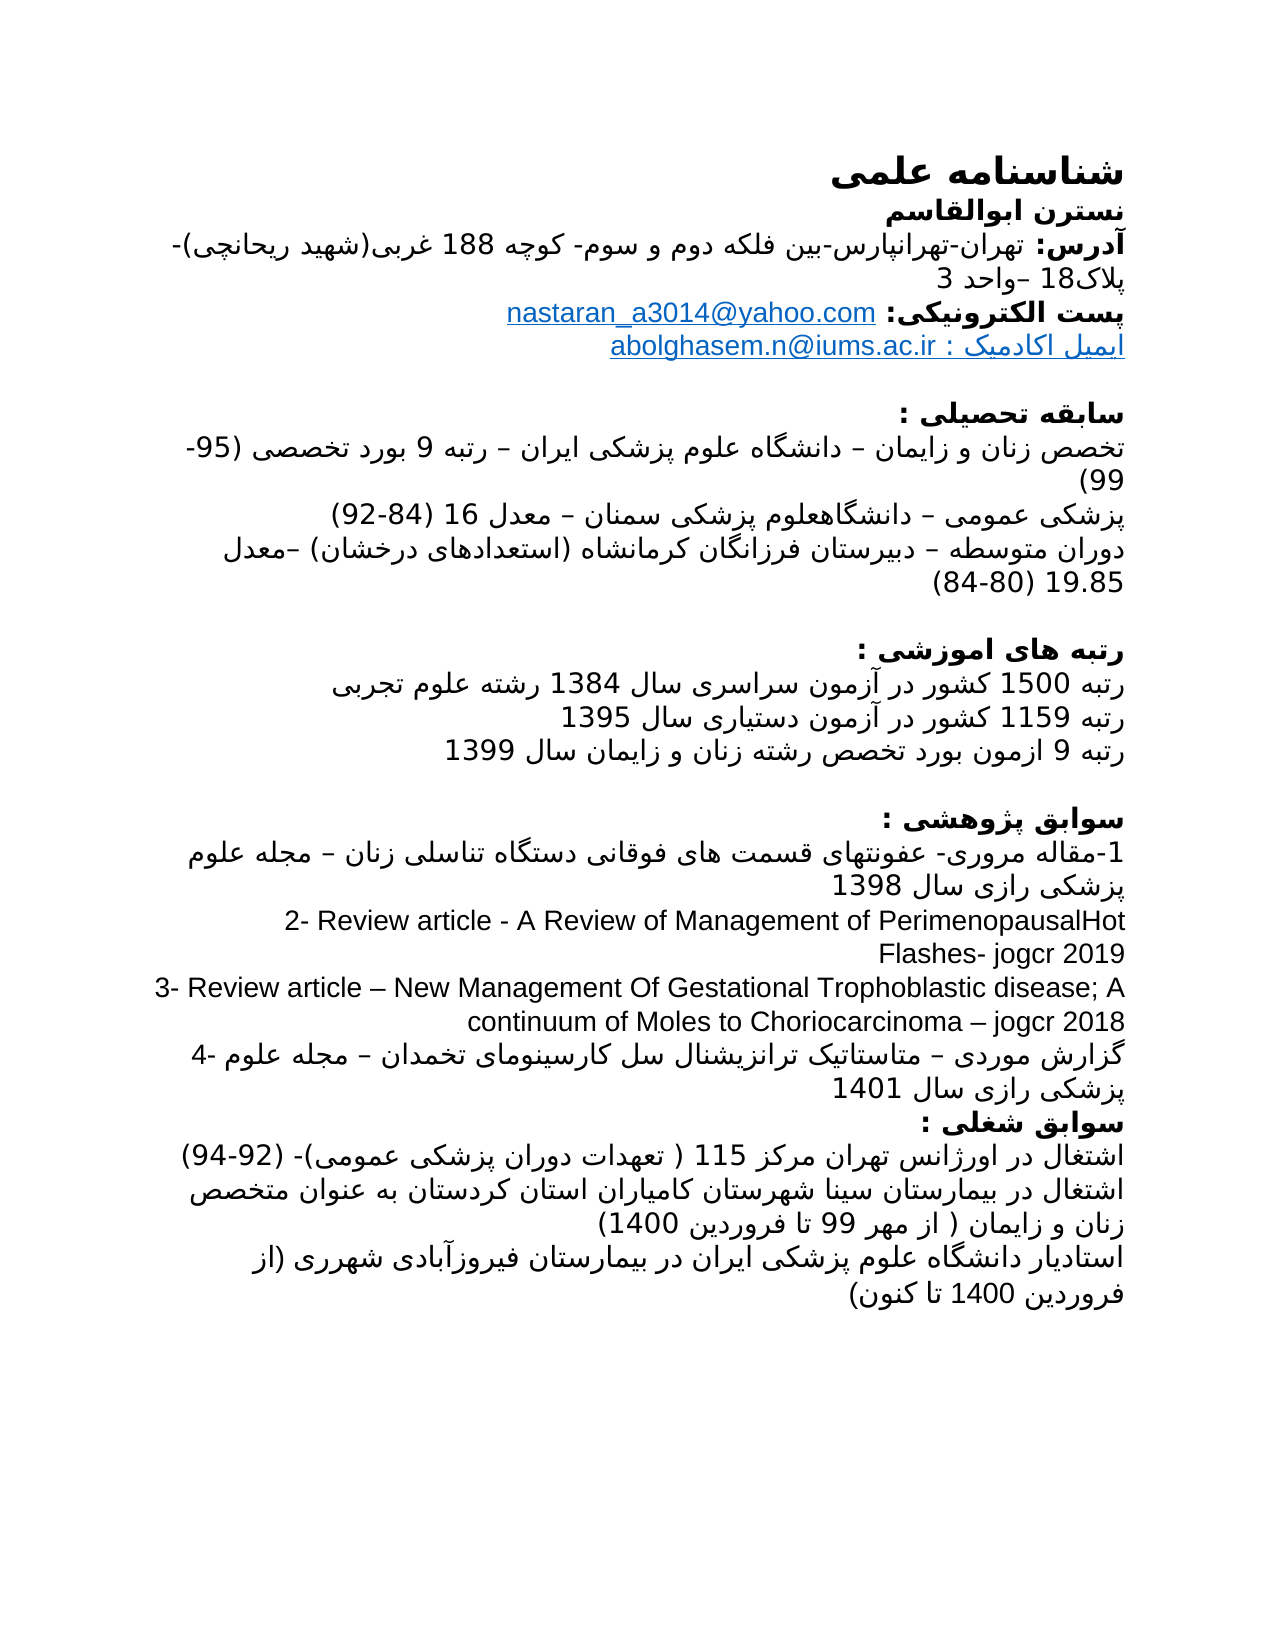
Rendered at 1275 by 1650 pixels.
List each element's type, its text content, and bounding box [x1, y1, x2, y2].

text پست الکترونیکی: nastaran_a3014@yahoo.com [150, 295, 1125, 329]
text تخصص زنان و زایمان – دانشگاه علوم پزشکی ایران – رتبه 9 بورد تخصصی (95-99) [150, 430, 1125, 497]
text سوابق پژوهشی : [150, 801, 1125, 835]
text اشتغال در بیمارستان سینا شهرستان کامیاران استان کردستان به عنوان متخصص زنان و زایمان ( از مهر 99 تا فروردین 1400) [150, 1172, 1125, 1240]
text سابقه تحصیلی : [150, 396, 1125, 430]
text استادیار دانشگاه علوم پزشکی ایران در بیمارستان فیروزآبادی شهرری (از فروردین 1400 تا کنون) [150, 1240, 1125, 1309]
text رتبه 1500 کشور در آزمون سراسری سال 1384 رشته علوم تجربی [150, 666, 1125, 700]
text 3- Review article – New Management Of Gestational Trophoblastic disease; A continuum of Moles to Choriocarcinoma – jogcr 2018 [150, 970, 1125, 1037]
text دوران متوسطه – دبیرستان فرزانگان کرمانشاه (استعدادهای درخشان) –معدل 19.85 (80-84) [150, 531, 1125, 599]
text سوابق شغلی : [150, 1105, 1125, 1139]
text 1-مقاله مروری- عفونتهای قسمت های فوقانی دستگاه تناسلی زنان – مجله علوم پزشکی رازی سال 1398 [150, 835, 1125, 902]
text اشتغال در اورژانس تهران مرکز 115 ( تعهدات دوران پزشکی عمومی)- (92-94) [150, 1139, 1125, 1172]
text شناسنامه علمی [150, 150, 1125, 194]
text رتبه 9 ازمون بورد تخصص رشته زنان و زایمان سال 1399 [150, 734, 1125, 767]
text رتبه های اموزشی : [150, 632, 1125, 666]
text 4- گزارش موردی – متاستاتیک ترانزیشنال سل کارسینومای تخمدان – مجله علوم پزشکی رازی سال 1401 [150, 1037, 1125, 1105]
text نسترن ابوالقاسم [150, 194, 1125, 227]
text ایمیل اکادمیک : abolghasem.n@iums.ac.ir [150, 329, 1125, 362]
text 2- Review article - A Review of Management of PerimenopausalHot Flashes- jogcr 2019 [150, 902, 1125, 970]
text آدرس: تهران-تهرانپارس-بین فلکه دوم و سوم- کوچه 188 غربی(شهید ریحانچی)- پلاک18 –واحد 3 [150, 227, 1125, 295]
text رتبه 1159 کشور در آزمون دستیاری سال 1395 [150, 700, 1125, 734]
text پزشکی عمومی – دانشگاهعلوم پزشکی سمنان – معدل 16 (84-92) [150, 497, 1125, 531]
